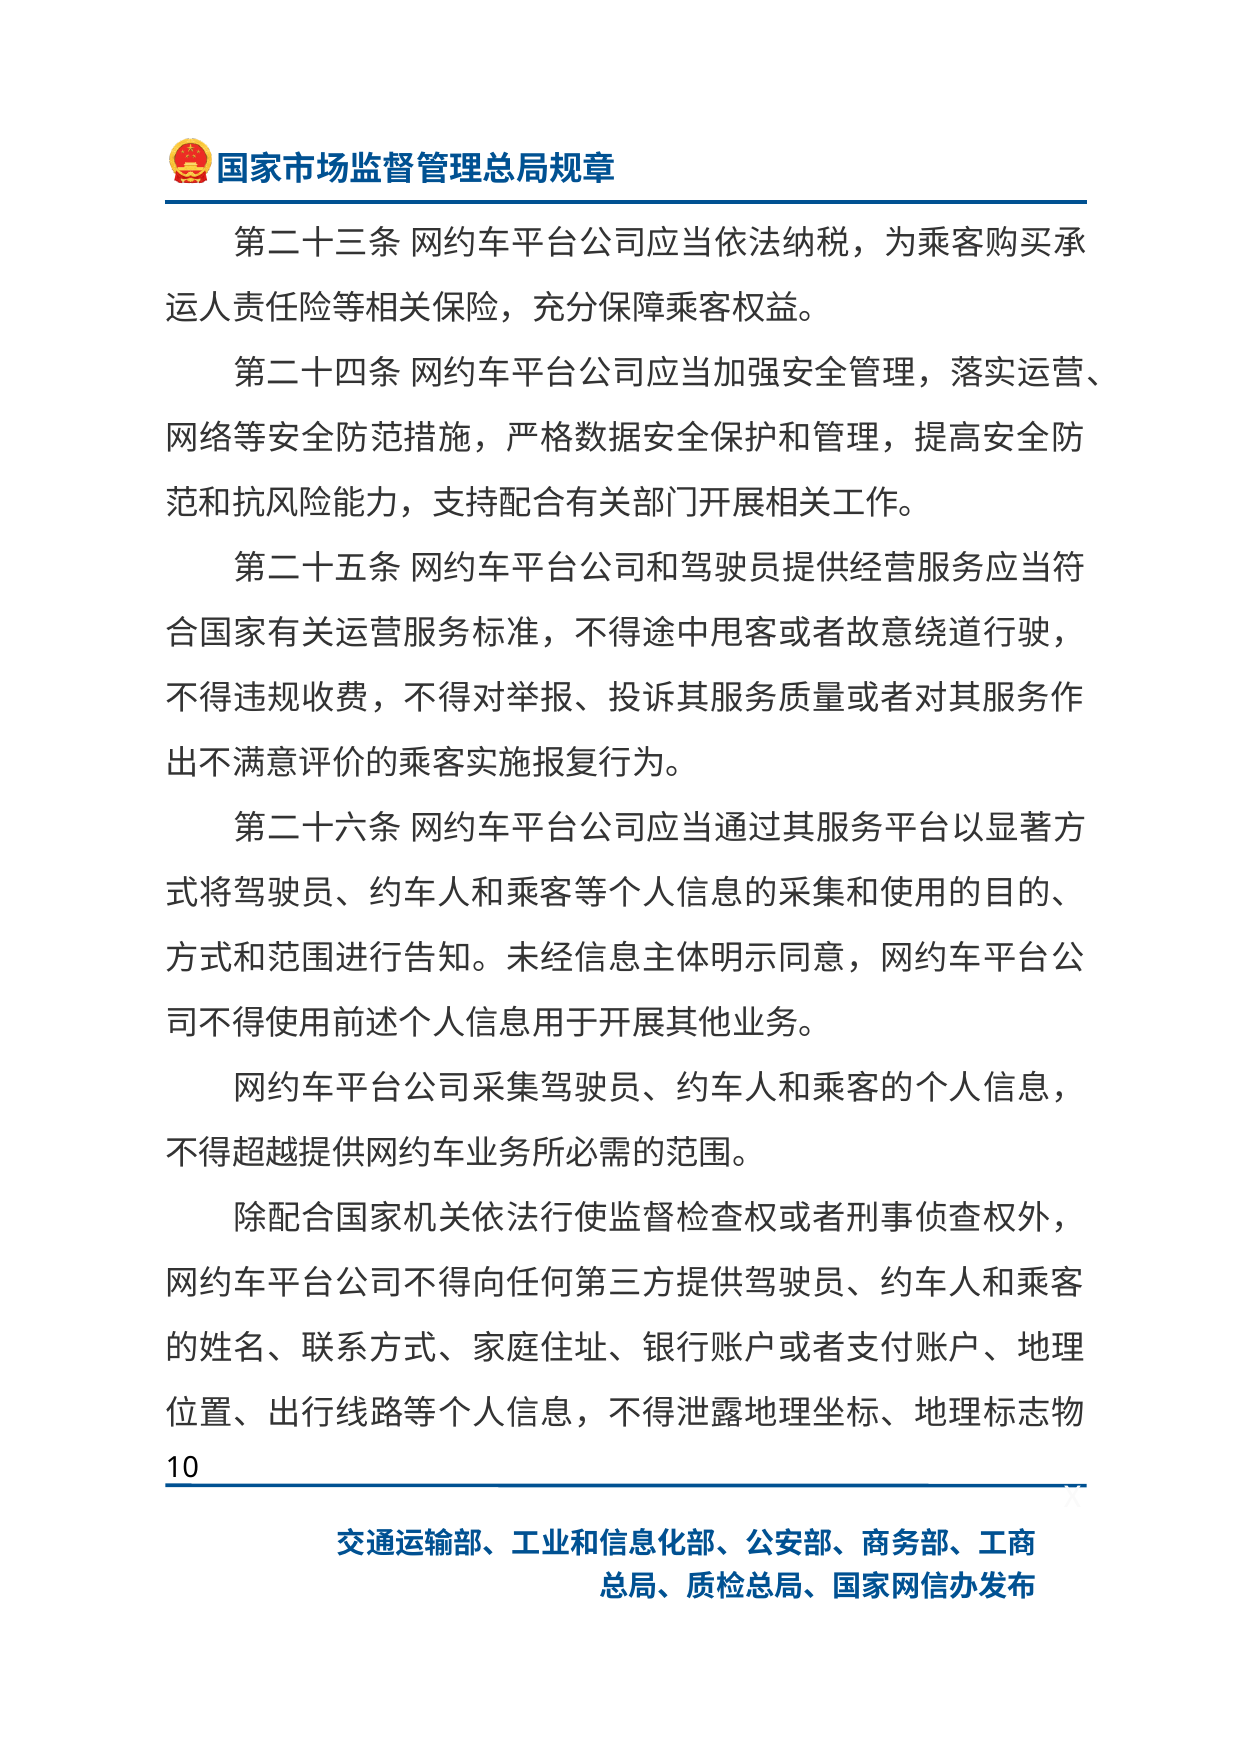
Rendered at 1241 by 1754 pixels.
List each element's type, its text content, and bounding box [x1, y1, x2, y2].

text 第二十三条 网约车平台公司应当依法纳税，为乘客购买承运人责任险等相关保险，充分保障乘客权益。 [165, 208, 1087, 338]
picture [165, 136, 216, 187]
text 第二十六条 网约车平台公司应当通过其服务平台以显著方式将驾驶员、约车人和乘客等个人信息的采集和使用的目的、方式和范围进行告知。未经信息主体明示同意，网约车平台公司不得使用前述个人信息用于开展其他业务。 [165, 793, 1087, 1053]
text 第二十四条 网约车平台公司应当加强安全管理，落实运营、网络等安全防范措施，严格数据安全保护和管理，提高安全防范和抗风险能力，支持配合有关部门开展相关工作。 [165, 338, 1087, 533]
text 第二十五条 网约车平台公司和驾驶员提供经营服务应当符合国家有关运营服务标准，不得途中甩客或者故意绕道行驶，不得违规收费，不得对举报、投诉其服务质量或者对其服务作出不满意评价的乘客实施报复行为。 [165, 533, 1087, 793]
text 网约车平台公司采集驾驶员、约车人和乘客的个人信息，不得超越提供网约车业务所必需的范围。 [165, 1053, 1087, 1183]
